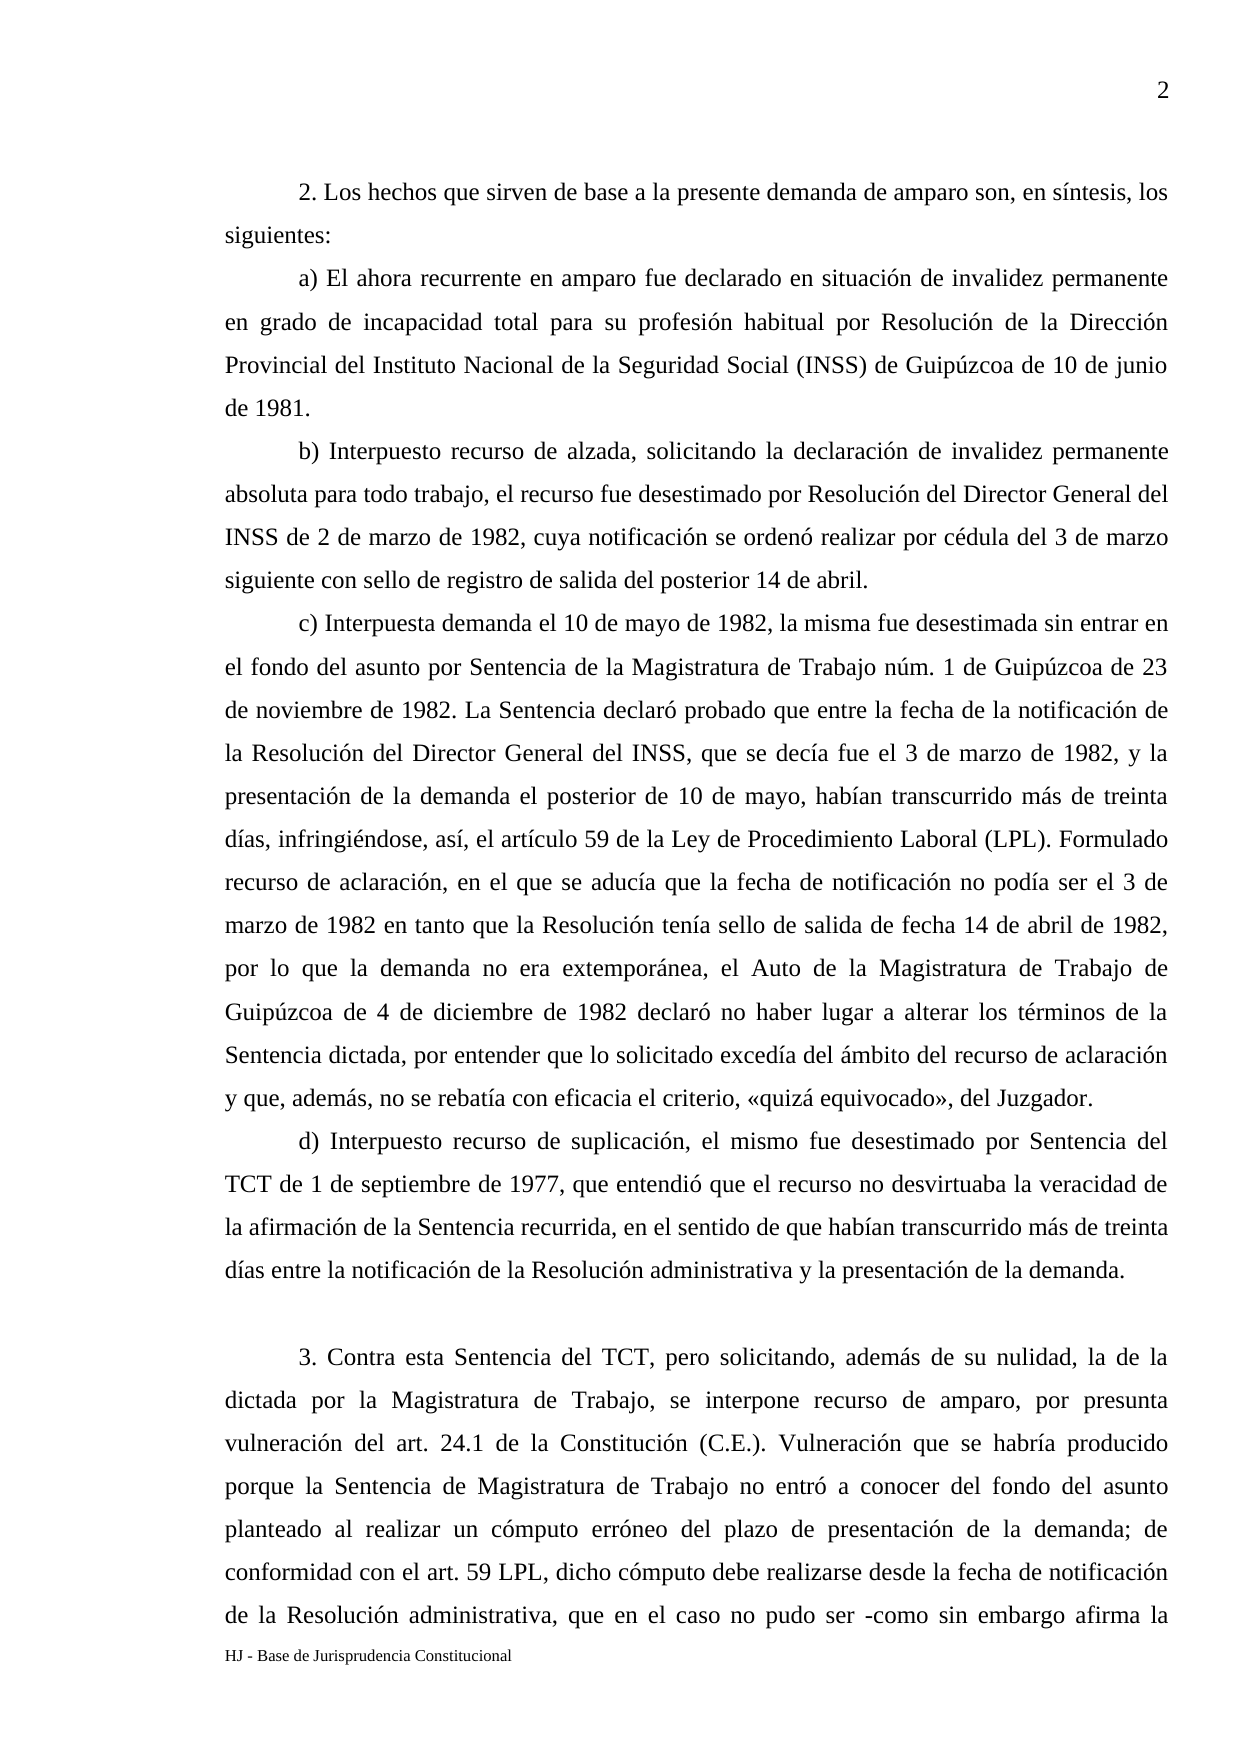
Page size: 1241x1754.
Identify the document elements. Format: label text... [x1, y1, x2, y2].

text b) Interpuesto recurso de alzada, solicitando la declaración de invalidez permanente absoluta para todo trabajo, el recurso fue desestimado por Resolución del Director General del INSS de 2 de marzo de 1982, cuya notificación se ordenó realizar por cédula del 3 de marzo siguiente con sello de registro de salida del posterior 14 de abril. [224, 436, 1169, 594]
text 2. Los hechos que sirven de base a la presente demanda de amparo son, en síntesis, los siguientes: [224, 177, 1169, 249]
text d) Interpuesto recurso de suplicación, el mismo fue desestimado por Sentencia del TCT de 1 de septiembre de 1977, que entendió que el recurso no desvirtuaba la veracidad de la afirmación de la Sentencia recurrida, en el sentido de que habían transcurrido más de treinta días entre la notificación de la Resolución administrativa y la presentación de la demanda. [224, 1126, 1169, 1284]
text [224, 1342, 1169, 1629]
text c) Interpuesta demanda el 10 de mayo de 1982, la misma fue desestimada sin entrar en el fondo del asunto por Sentencia de la Magistratura de Trabajo núm. 1 de Guipúzcoa de 23 de noviembre de 1982. La Sentencia declaró probado que entre la fecha de la notificación de la Resolución del Director General del INSS, que se decía fue el 3 de marzo de 1982, y la presentación de la demanda el posterior de 10 de mayo, habían transcurrido más de treinta días, infringiéndose, así, el artículo 59 de la Ley de Procedimiento Laboral (LPL). Formulado recurso de aclaración, en el que se aducía que la fecha de notificación no podía ser el 3 de marzo de 1982 en tanto que la Resolución tenía sello de salida de fecha 14 de abril de 1982, por lo que la demanda no era extemporánea, el Auto de la Magistratura de Trabajo de Guipúzcoa de 4 de diciembre de 1982 declaró no haber lugar a alterar los términos de la Sentencia dictada, por entender que lo solicitado excedía del ámbito del recurso de aclaración y que, además, no se rebatía con eficacia el criterio, «quizá equivocado», del Juzgador. [224, 608, 1169, 1112]
text a) El ahora recurrente en amparo fue declarado en situación de invalidez permanente en grado de incapacidad total para su profesión habitual por Resolución de la Dirección Provincial del Instituto Nacional de la Seguridad Social (INSS) de Guipúzcoa de 10 de junio de 1981. [224, 263, 1169, 422]
